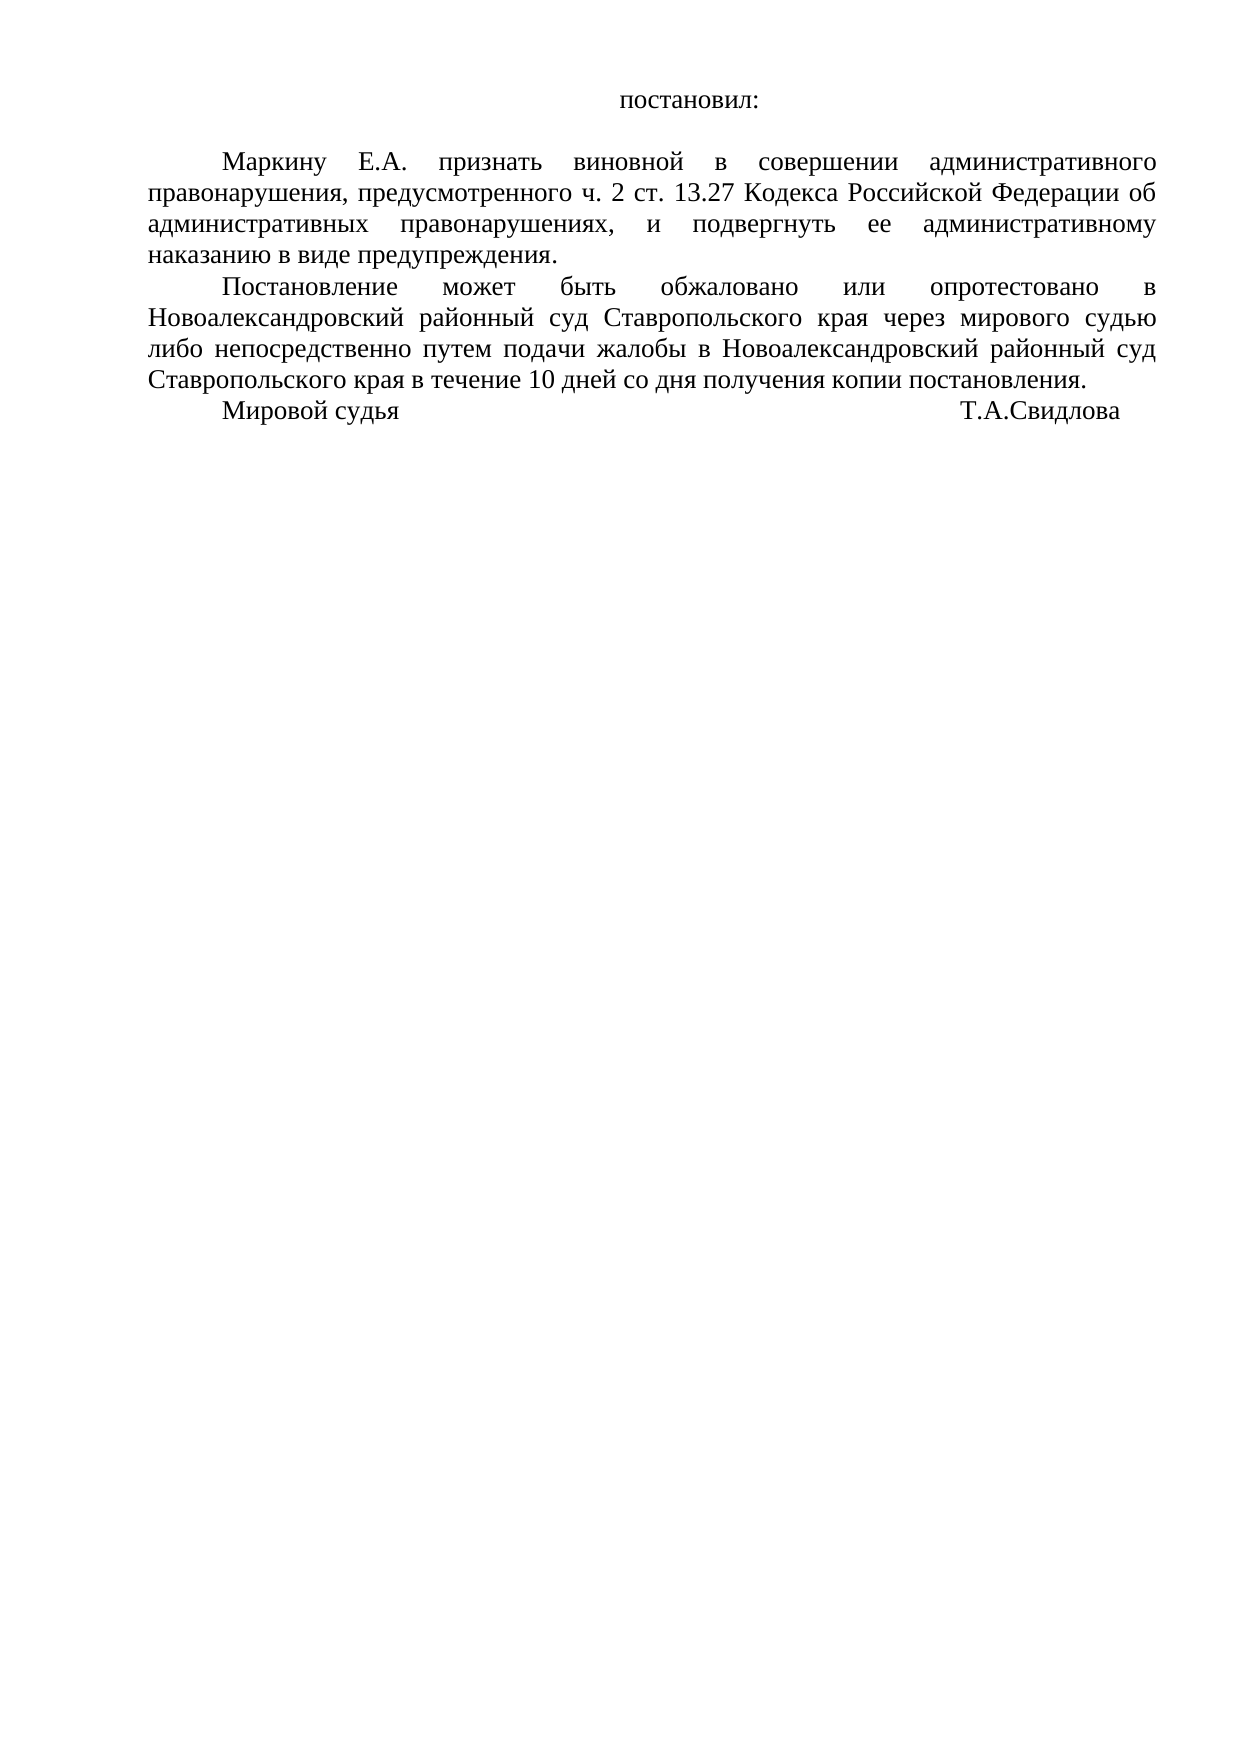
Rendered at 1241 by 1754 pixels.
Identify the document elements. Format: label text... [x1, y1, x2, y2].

text постановил: [148, 83, 1157, 114]
text Мировой судья Т.А.Свидлова [148, 394, 1158, 425]
text Постановление может быть обжаловано или опротестовано в Новоалександровский районный суд Ставропольского края через мирового судью либо непосредственно путем подачи жалобы в Новоалександровский районный суд Ставропольского края в течение 10 дней со дня получения копии постановления. [148, 269, 1157, 394]
text Маркину Е.А. признать виновной в совершении административного правонарушения, предусмотренного ч. 2 ст. 13.27 Кодекса Российской Федерации об административных правонарушениях, и подвергнуть ее административному наказанию в виде предупреждения. [148, 145, 1157, 269]
